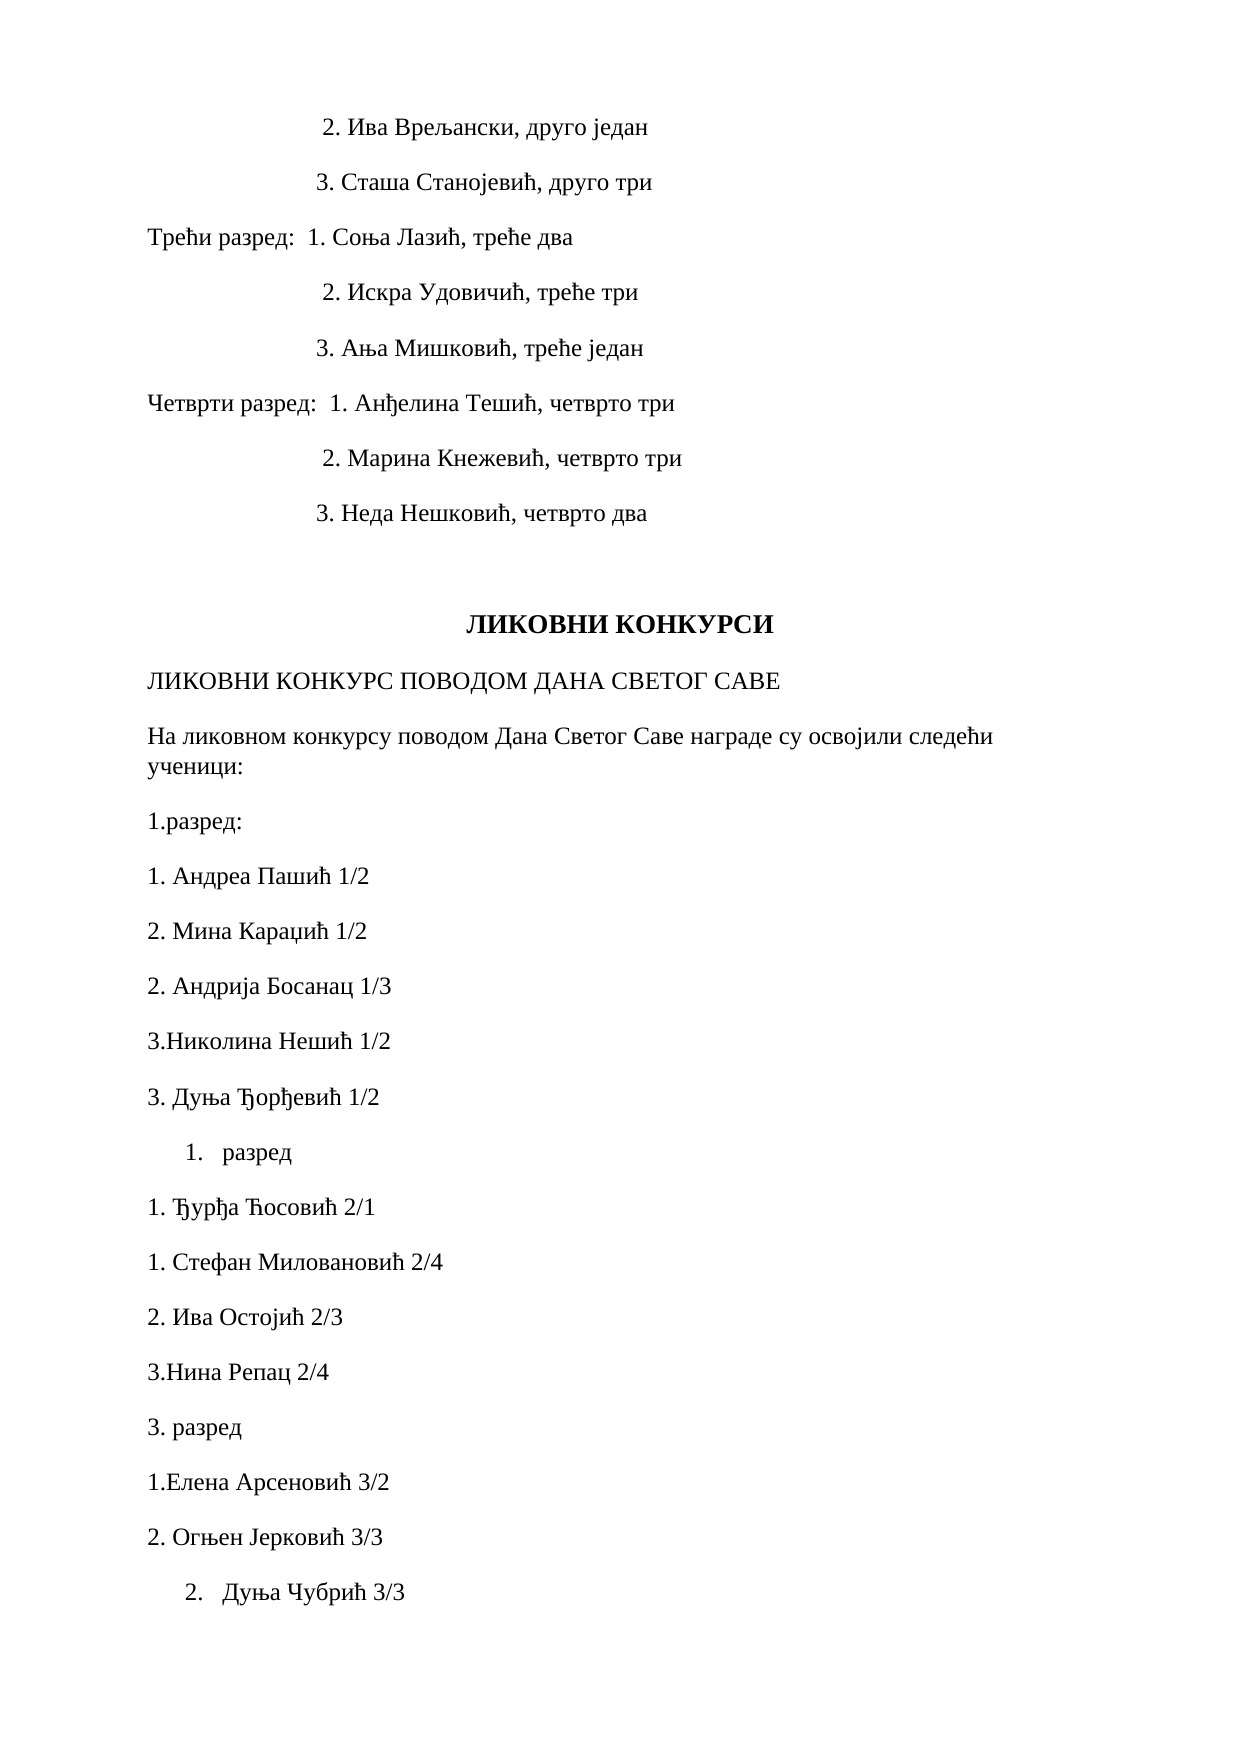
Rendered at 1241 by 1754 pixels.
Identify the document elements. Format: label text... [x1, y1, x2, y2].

text 1. Стефан Миловановић 2/4 [147, 1247, 1093, 1276]
text 3.Нина Репац 2/4 [147, 1357, 1093, 1386]
text Четврти разред: 1. Анђелина Тешић, четврто три [147, 388, 1093, 416]
text 1. Ђурђа Ћосовић 2/1 [147, 1192, 1093, 1221]
text 3. разред [147, 1412, 1093, 1441]
text Трећи разред: 1. Соња Лазић, треће два [147, 222, 1093, 251]
text 2. Марина Кнежевић, четврто три [147, 443, 1093, 472]
text 2. Огњен Јерковић 3/3 [147, 1522, 1093, 1551]
text 2. Ива Врељански, друго један [147, 112, 1093, 141]
text 1.разред: [147, 806, 1093, 835]
list разред [184, 1137, 1093, 1165]
text 3. Ања Мишковић, треће један [147, 333, 1093, 361]
text 3. Неда Нешковић, четврто два [147, 498, 1093, 527]
text ЛИКОВНИ КОНКУРС ПОВОДОМ ДАНА СВЕТОГ САВЕ [147, 666, 1093, 694]
text 2. Искра Удовичић, треће три [147, 277, 1093, 306]
text 3. Сташа Станојевић, друго три [147, 167, 1093, 196]
text ЛИКОВНИ КОНКУРСИ [147, 608, 1093, 639]
text 2. Ива Остојић 2/3 [147, 1302, 1093, 1331]
text На ликовном конкурсу поводом Дана Светог Саве награде су освојили следећи ученици: [147, 721, 1093, 780]
list Дуња Чубрић 3/3 [184, 1577, 1093, 1606]
text 1.Елена Арсеновић 3/2 [147, 1467, 1093, 1496]
text 3.Николина Нешић 1/2 [147, 1026, 1093, 1055]
text 2. Мина Караџић 1/2 [147, 916, 1093, 945]
text 2. Андрија Босанац 1/3 [147, 971, 1093, 1000]
text 1. Андреа Пашић 1/2 [147, 861, 1093, 890]
text 3. Дуња Ђорђевић 1/2 [147, 1082, 1093, 1110]
